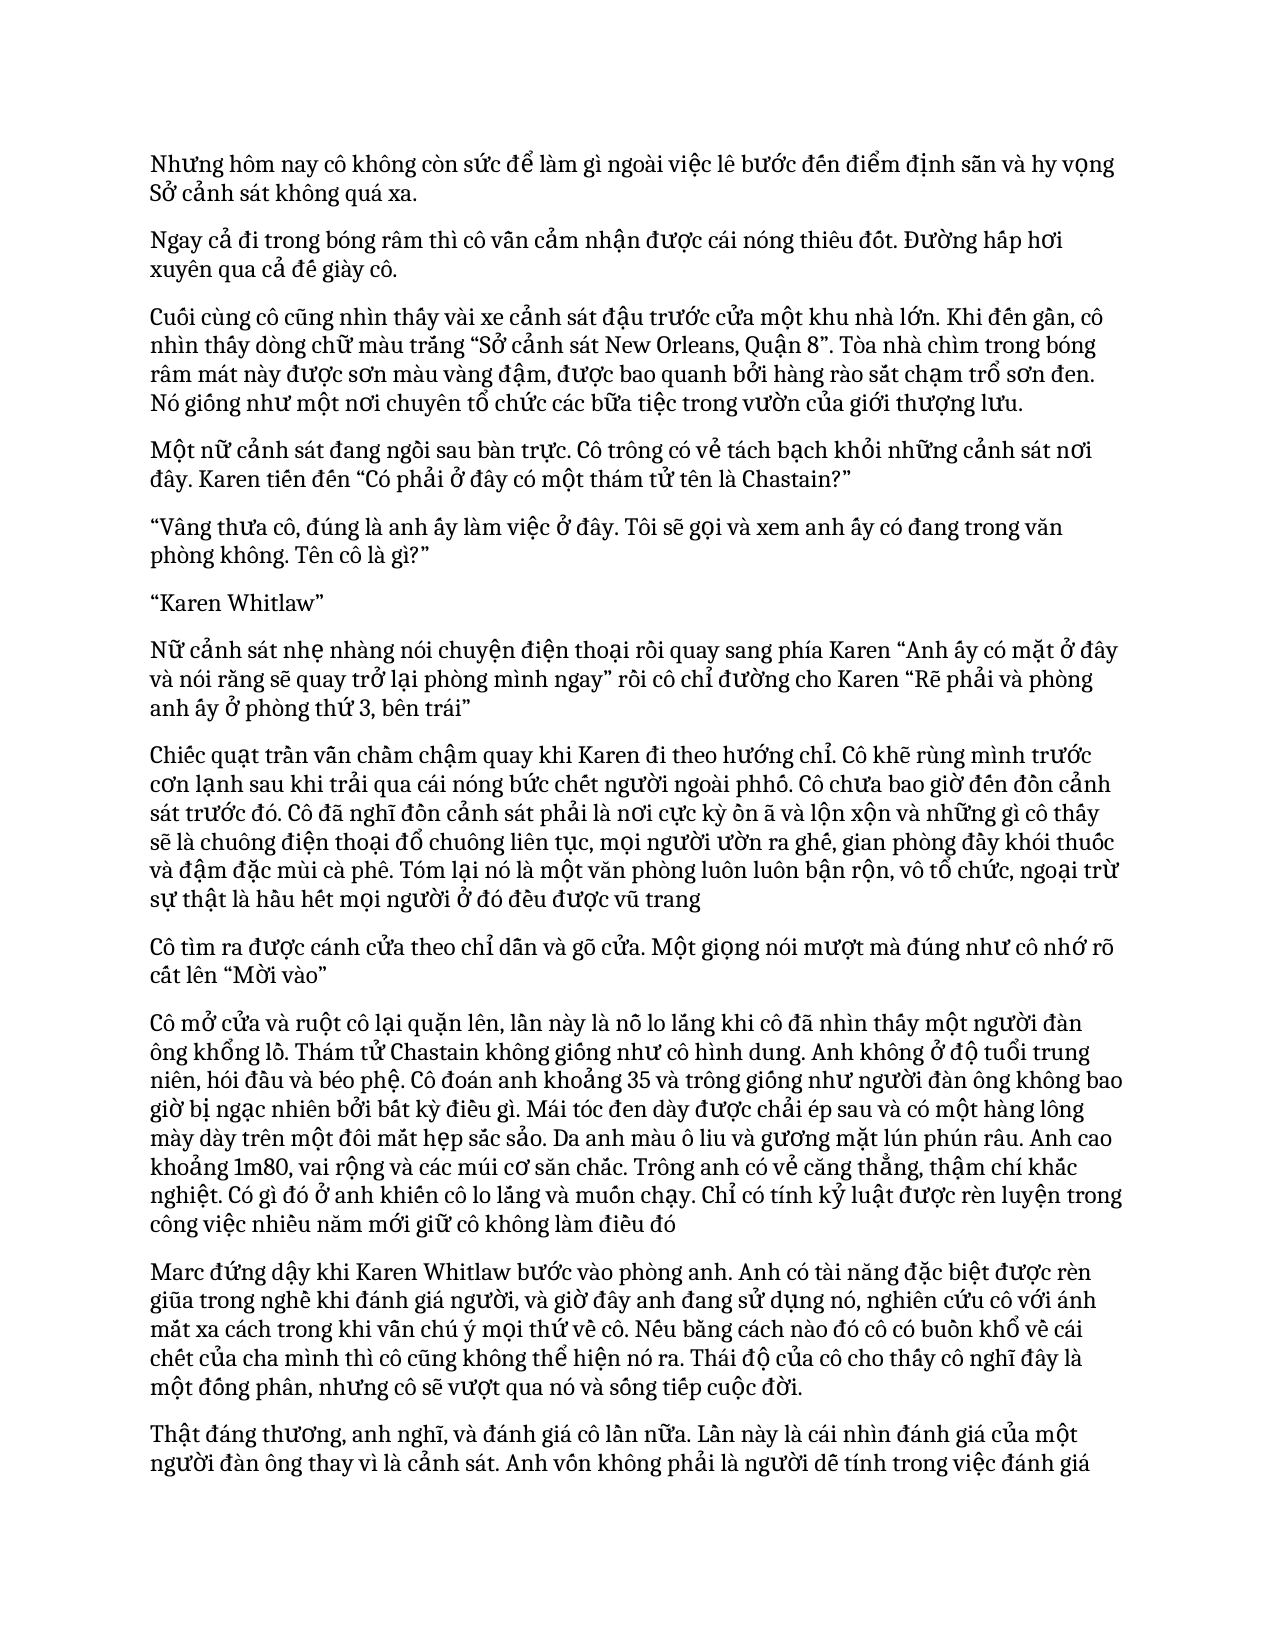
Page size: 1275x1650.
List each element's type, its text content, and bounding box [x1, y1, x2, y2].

text “Vâng thưa cô, đúng là anh ấy làm việc ở đây. Tôi sẽ gọi và xem anh ấy có đang trong văn phòng không. Tên cô là gì?” [150, 512, 1125, 570]
text Cô tìm ra được cánh cửa theo chỉ dẫn và gõ cửa. Một giọng nói mượt mà đúng như cô nhớ rõ cất lên “Mời vào” [150, 932, 1125, 990]
text Một nữ cảnh sát đang ngồi sau bàn trực. Cô trông có vẻ tách bạch khỏi những cảnh sát nơi đây. Karen tiến đến “Có phải ở đây có một thám tử tên là Chastain?” [150, 436, 1125, 494]
text Nữ cảnh sát nhẹ nhàng nói chuyện điện thoại rồi quay sang phía Karen “Anh ấy có mặt ở đây và nói rằng sẽ quay trở lại phòng mình ngay” rồi cô chỉ đường cho Karen “Rẽ phải và phòng anh ấy ở phòng thứ 3, bên trái” [150, 636, 1125, 722]
text Chiếc quạt trần vẫn chầm chậm quay khi Karen đi theo hướng chỉ. Cô khẽ rùng mình trước cơn lạnh sau khi trải qua cái nóng bức chết người ngoài phhố. Cô chưa bao giờ đến đồn cảnh sát trước đó. Cô đã nghĩ đồn cảnh sát phải là nơi cực kỳ ồn ã và lộn xộn và những gì cô thấy sẽ là chuông điện thoại đổ chuông liên tục, mọi người ườn ra ghế, gian phòng đầy khói thuốc và đậm đặc mùi cà phê. Tóm lại nó là một văn phòng luôn luôn bận rộn, vô tổ chức, ngoại trừ sự thật là hầu hết mọi người ở đó đều được vũ trang [150, 741, 1125, 914]
text Marc đứng dậy khi Karen Whitlaw bước vào phòng anh. Anh có tài năng đặc biệt được rèn giũa trong nghề khi đánh giá người, và giờ đây anh đang sử dụng nó, nghiên cứu cô với ánh mắt xa cách trong khi vẫn chú ý mọi thứ về cô. Nếu bằng cách nào đó cô có buồn khổ về cái chết của cha mình thì cô cũng không thể hiện nó ra. Thái độ của cô cho thấy cô nghĩ đây là một đống phân, nhưng cô sẽ vượt qua nó và sống tiếp cuộc đời. [150, 1257, 1125, 1401]
text Cô mở cửa và ruột cô lại quặn lên, lần này là nỗ lo lắng khi cô đã nhìn thấy một người đàn ông khổng lồ. Thám tử Chastain không giống như cô hình dung. Anh không ở độ tuổi trung niên, hói đầu và béo phệ. Cô đoán anh khoảng 35 và trông giống như người đàn ông không bao giờ bị ngạc nhiên bởi bất kỳ điều gì. Mái tóc đen dày được chải ép sau và có một hàng lông mày dày trên một đôi mắt hẹp sắc sảo. Da anh màu ô liu và gương mặt lún phún râu. Anh cao khoảng 1m80, vai rộng và các múi cơ săn chắc. Trông anh có vẻ căng thẳng, thậm chí khắc nghiệt. Có gì đó ở anh khiến cô lo lắng và muốn chạy. Chỉ có tính kỷ luật được rèn luyện trong công việc nhiều năm mới giữ cô không làm điều đó [150, 1009, 1125, 1239]
text “Karen Whitlaw” [150, 589, 1125, 617]
text Ngay cả đi trong bóng râm thì cô vẫn cảm nhận được cái nóng thiêu đốt. Đường hấp hơi xuyên qua cả đế giày cô. [150, 226, 1125, 284]
text Nhưng hôm nay cô không còn sức để làm gì ngoài việc lê bước đến điểm định sẵn và hy vọng Sở cảnh sát không quá xa. [150, 150, 1125, 207]
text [150, 1420, 1125, 1477]
text Cuối cùng cô cũng nhìn thấy vài xe cảnh sát đậu trước cửa một khu nhà lớn. Khi đến gần, cô nhìn thấy dòng chữ màu trắng “Sở cảnh sát New Orleans, Quận 8”. Tòa nhà chìm trong bóng râm mát này được sơn màu vàng đậm, được bao quanh bởi hàng rào sắt chạm trổ sơn đen. Nó giống như một nơi chuyên tổ chức các bữa tiệc trong vườn của giới thượng lưu. [150, 302, 1125, 417]
